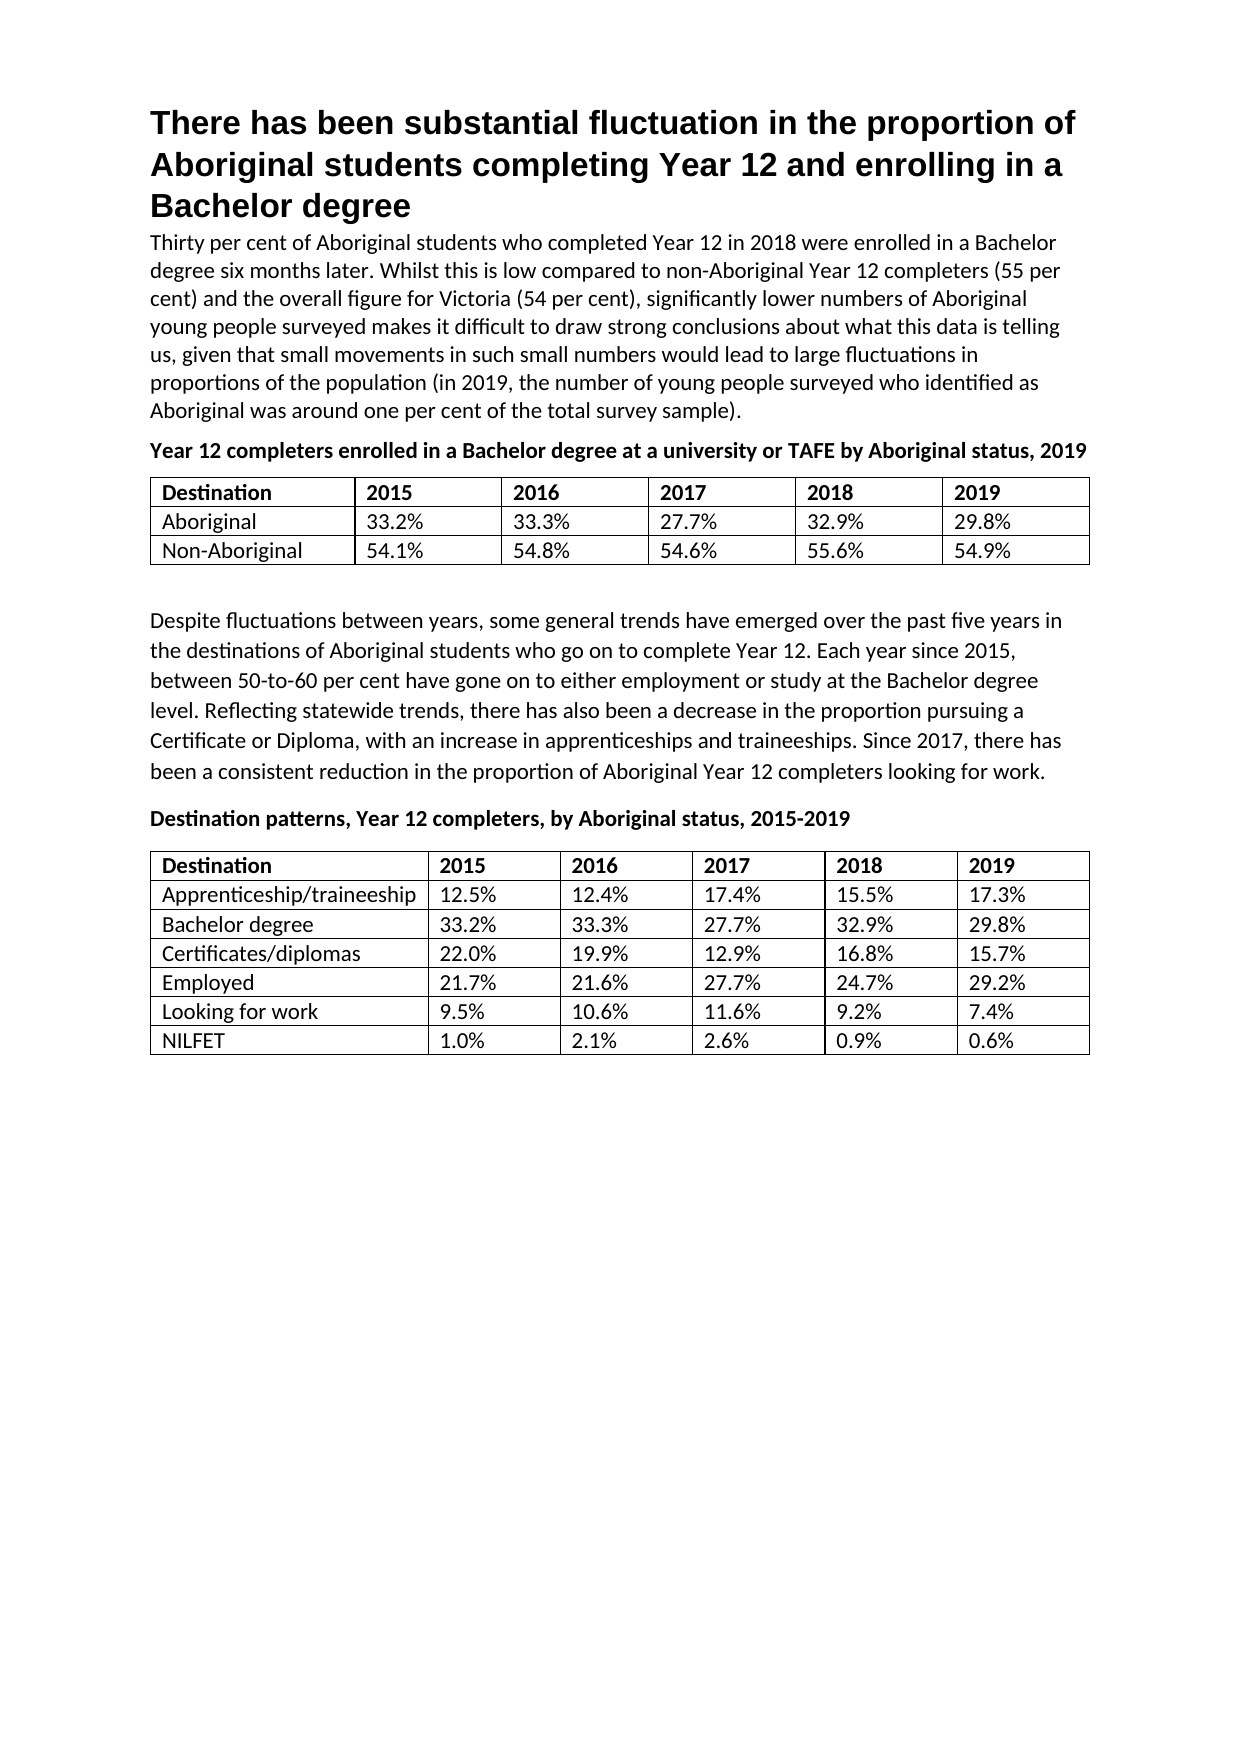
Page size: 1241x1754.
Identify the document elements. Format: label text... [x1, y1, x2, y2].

table_cell 21.6% [561, 968, 692, 996]
table_cell 9.5% [429, 997, 560, 1025]
table_cell 2.6% [693, 1026, 824, 1054]
table_header 2019 [958, 852, 1089, 879]
table_header 2018 [826, 852, 957, 879]
table_cell 29.2% [958, 968, 1089, 996]
table_cell 33.3% [561, 910, 692, 938]
table_cell 15.5% [826, 881, 957, 909]
table_cell 7.4% [958, 997, 1089, 1025]
table_cell 29.8% [943, 507, 1089, 535]
table_header 2019 [943, 478, 1089, 506]
table_cell 12.9% [693, 939, 824, 967]
table_cell 9.2% [826, 997, 957, 1025]
table_cell 12.5% [429, 881, 560, 909]
subtitle There has been substantial fluctuation in the proportion of Aboriginal students completing Year 12 and enrolling in a Bachelor degree [150, 103, 1090, 225]
table_header Destination [151, 852, 428, 879]
table_cell Bachelor degree [151, 910, 428, 938]
table_cell 32.9% [826, 910, 957, 938]
table_header 2018 [796, 478, 942, 506]
table_header Destination [151, 478, 354, 506]
table_cell 16.8% [826, 939, 957, 967]
table_cell 29.8% [958, 910, 1089, 938]
table_cell 21.7% [429, 968, 560, 996]
table_cell 33.2% [356, 507, 501, 535]
table_cell 17.3% [958, 881, 1089, 909]
table_cell Non-Aboriginal [151, 536, 354, 564]
table_cell 54.8% [502, 536, 648, 564]
text Year 12 completers enrolled in a Bachelor degree at a university or TAFE by Aboriginal status, 2019 [150, 436, 1090, 464]
table_cell 27.7% [693, 910, 824, 938]
table_cell NILFET [151, 1026, 428, 1054]
table_cell 0.9% [826, 1026, 957, 1054]
table_cell 1.0% [429, 1026, 560, 1054]
table_cell 17.4% [693, 881, 824, 909]
table_cell 32.9% [796, 507, 942, 535]
text Despite fluctuations between years, some general trends have emerged over the past five years in the destinations of Aboriginal students who go on to complete Year 12. Each year since 2015, between 50-to-60 per cent have gone on to either employment or study at the Bachelor degree level. Reflecting statewide trends, there has also been a decrease in the proportion pursuing a Certificate or Diploma, with an increase in apprenticeships and traineeships. Since 2017, there has been a consistent reduction in the proportion of Aboriginal Year 12 completers looking for work. [150, 606, 1090, 785]
table_header 2017 [649, 478, 795, 506]
table_header 2017 [693, 852, 824, 879]
table_cell 33.2% [429, 910, 560, 938]
table_cell 33.3% [502, 507, 648, 535]
table_header 2016 [502, 478, 648, 506]
table_cell 2.1% [561, 1026, 692, 1054]
table_cell Looking for work [151, 997, 428, 1025]
text Thirty per cent of Aboriginal students who completed Year 12 in 2018 were enrolled in a Bachelor degree six months later. Whilst this is low compared to non-Aboriginal Year 12 completers (55 per cent) and the overall figure for Victoria (54 per cent), significantly lower numbers of Aboriginal young people surveyed makes it difficult to draw strong conclusions about what this data is telling us, given that small movements in such small numbers would lead to large fluctuations in proportions of the population (in 2019, the number of young people surveyed who identified as Aboriginal was around one per cent of the total survey sample). [150, 228, 1090, 424]
table_cell Apprenticeship/traineeship [151, 881, 428, 909]
table_cell Aboriginal [151, 507, 354, 535]
table_cell 54.1% [356, 536, 501, 564]
table_cell 0.6% [958, 1026, 1089, 1054]
table_header 2015 [356, 478, 501, 506]
table_cell 11.6% [693, 997, 824, 1025]
table_cell Certificates/diplomas [151, 939, 428, 967]
text Destination patterns, Year 12 completers, by Aboriginal status, 2015-2019 [150, 804, 1090, 832]
table_cell 27.7% [649, 507, 795, 535]
table_cell 15.7% [958, 939, 1089, 967]
table_cell Employed [151, 968, 428, 996]
table_cell 54.6% [649, 536, 795, 564]
table_cell 55.6% [796, 536, 942, 564]
table_cell 12.4% [561, 881, 692, 909]
table_cell 10.6% [561, 997, 692, 1025]
table_header 2015 [429, 852, 560, 879]
table_cell 27.7% [693, 968, 824, 996]
table_header 2016 [561, 852, 692, 879]
table_cell 24.7% [826, 968, 957, 996]
table_cell 19.9% [561, 939, 692, 967]
table_cell 54.9% [943, 536, 1089, 564]
table_cell 22.0% [429, 939, 560, 967]
